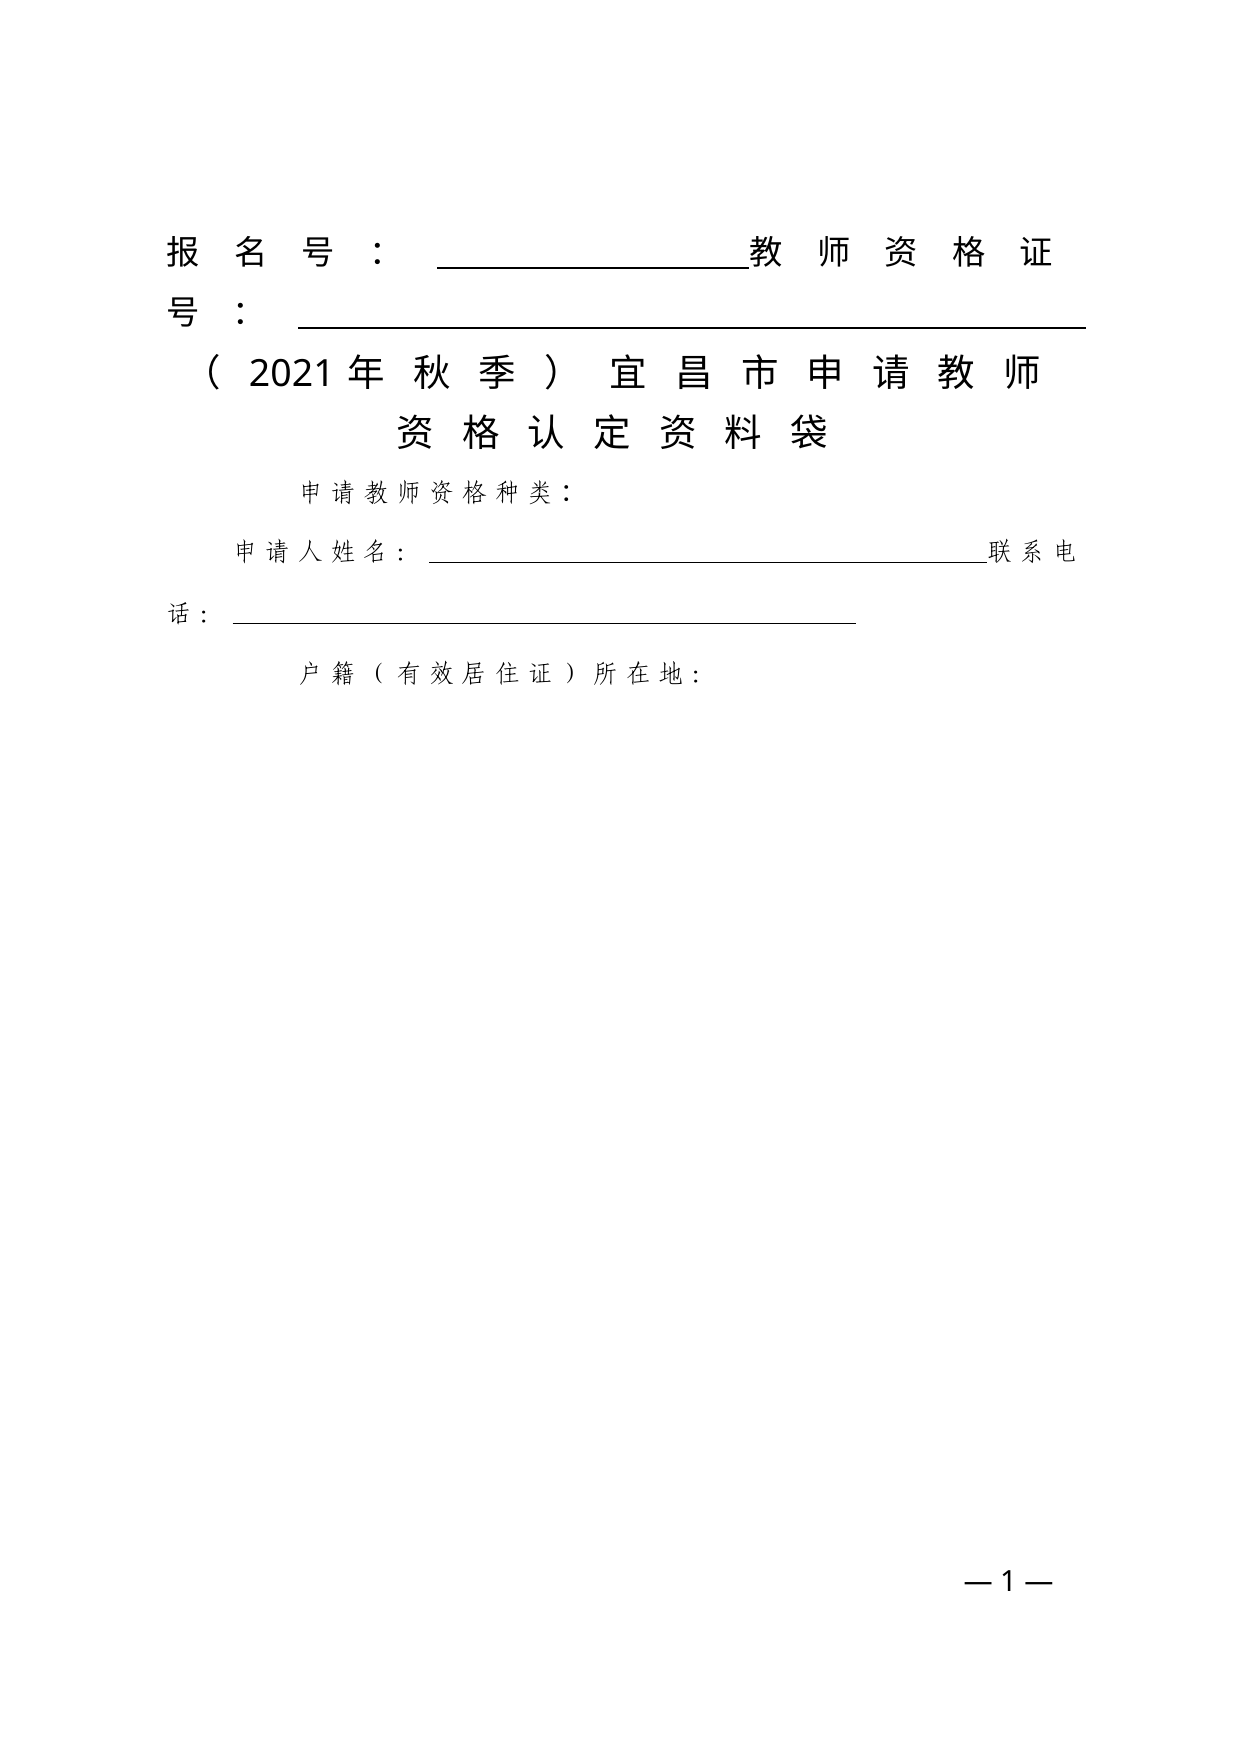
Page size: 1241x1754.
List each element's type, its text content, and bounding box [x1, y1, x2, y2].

text 户籍（有效居住证）所在地： [167, 642, 1085, 702]
text （2021年秋季）宜昌市申请教师资格认定资料袋 [167, 340, 1085, 461]
text 申请教师资格种类： [167, 461, 1085, 521]
text 报名号： 教师资格证号： [167, 219, 1085, 340]
text 申请人姓名： 联系电话： [167, 521, 1085, 642]
